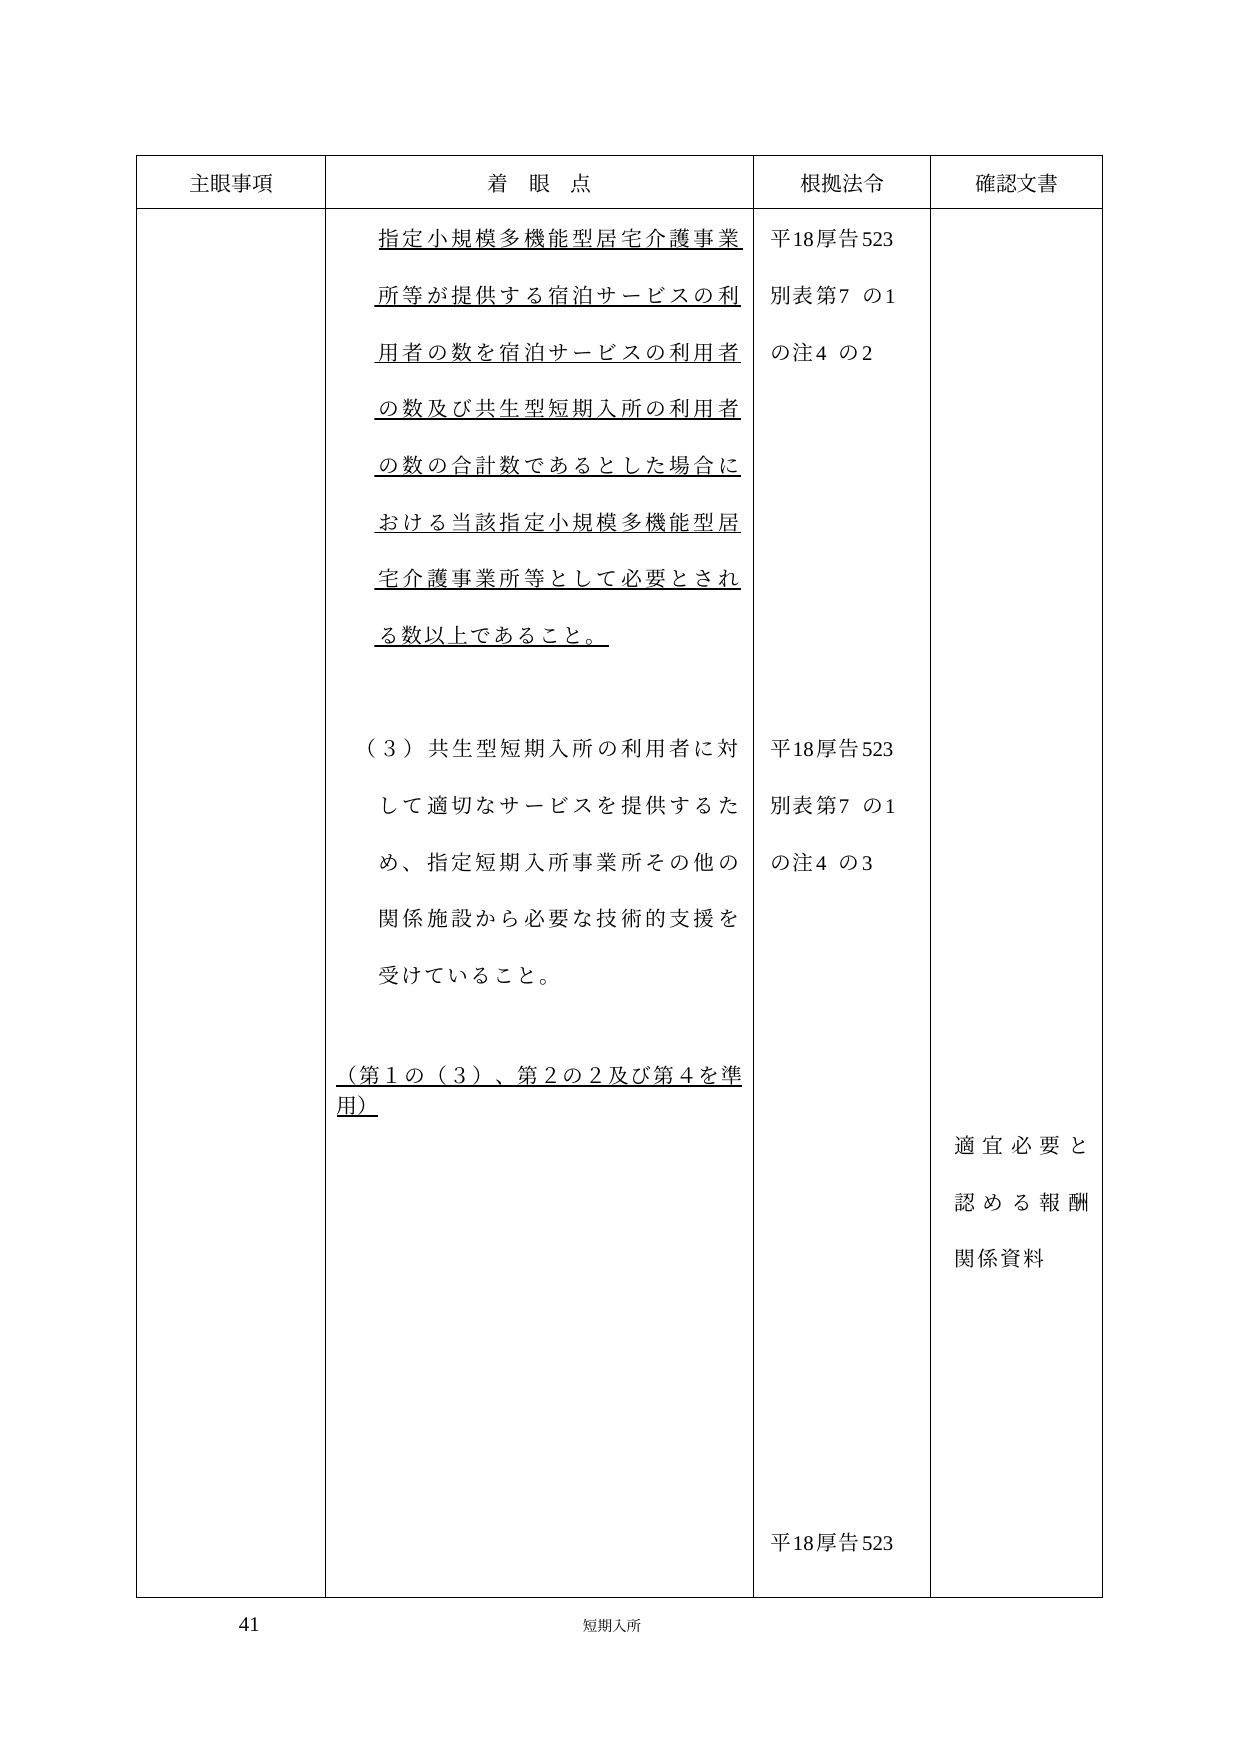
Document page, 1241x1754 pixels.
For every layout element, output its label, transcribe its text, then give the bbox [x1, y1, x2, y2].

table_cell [754, 209, 930, 1597]
table_header 確認文書 [931, 156, 1102, 208]
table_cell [137, 209, 325, 1597]
table_header 根拠法令 [754, 156, 930, 208]
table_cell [326, 209, 753, 1597]
table_header 主眼事項 [137, 156, 325, 208]
table_header 着 眼 点 [326, 156, 753, 208]
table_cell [931, 209, 1102, 1597]
